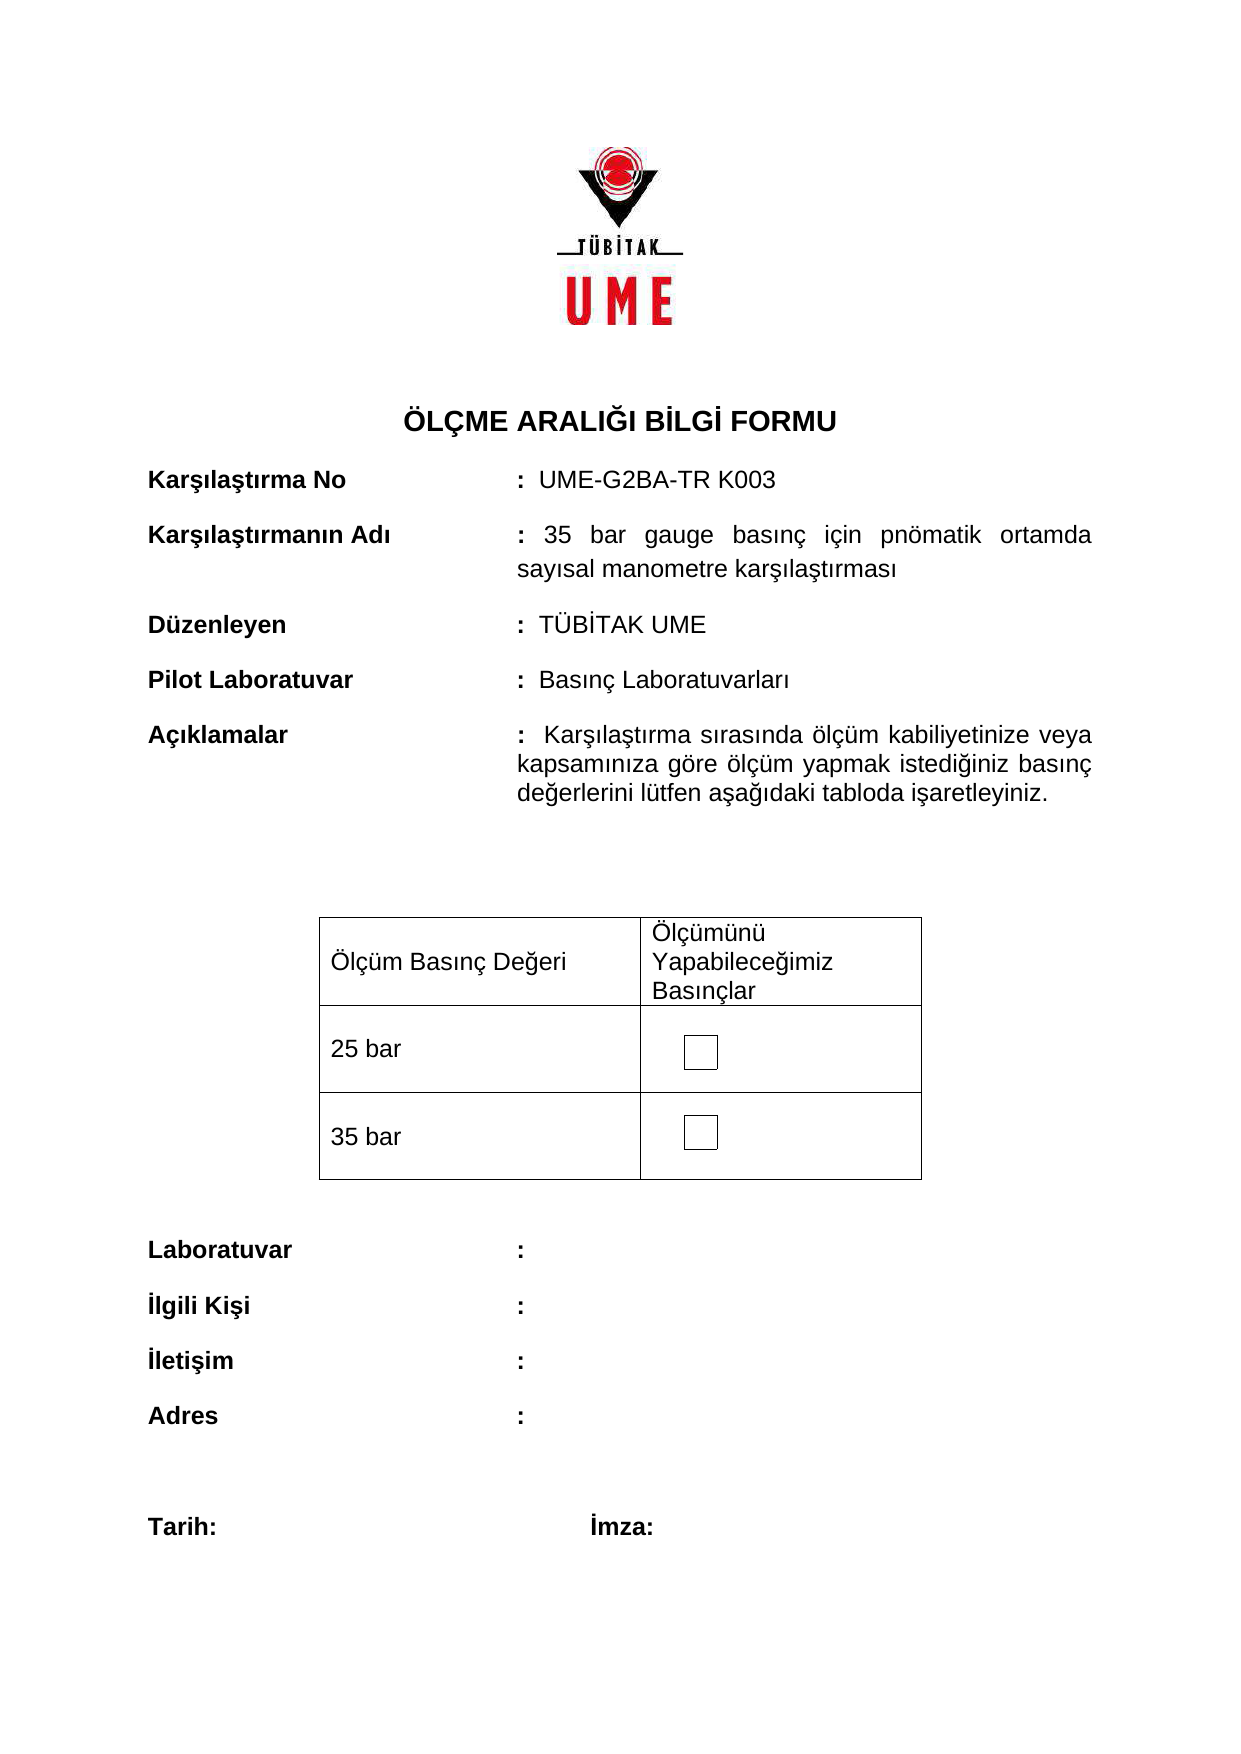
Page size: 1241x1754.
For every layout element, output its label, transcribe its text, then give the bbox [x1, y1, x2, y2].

table_cell 35 bar [320, 1093, 640, 1179]
text Laboratuvar : [148, 1235, 1093, 1264]
text Karşılaştırmanın Adı : 35 bar gauge basınç için pnömatik ortamda sayısal manometre karşılaştırması [148, 520, 1093, 583]
text İletişim : [148, 1346, 1093, 1375]
text Pilot Laboratuvar : Basınç Laboratuvarları [148, 665, 1093, 694]
table_header Ölçüm Basınç Değeri [320, 918, 640, 1004]
text Karşılaştırma No : UME-G2BA-TR K003 [148, 464, 1093, 493]
table_cell [641, 1093, 921, 1179]
text Açıklamalar : Karşılaştırma sırasında ölçüm kabiliyetinize veya kapsamınıza göre ölçüm yapmak istediğiniz basınç değerlerini lütfen aşağıdaki tabloda işaretleyiniz. [148, 720, 1093, 807]
text Tarih: İmza: [148, 1512, 1093, 1541]
text İlgili Kişi : [148, 1291, 1093, 1319]
table_cell [641, 1006, 921, 1092]
text ÖLÇME ARALIĞI BİLGİ FORMU [148, 403, 1093, 437]
table_header Ölçümünü Yapabileceğimiz Basınçlar [641, 918, 921, 1004]
table_cell 25 bar [320, 1006, 640, 1092]
text Adres : [148, 1401, 1093, 1430]
text Düzenleyen : TÜBİTAK UME [148, 610, 1093, 638]
